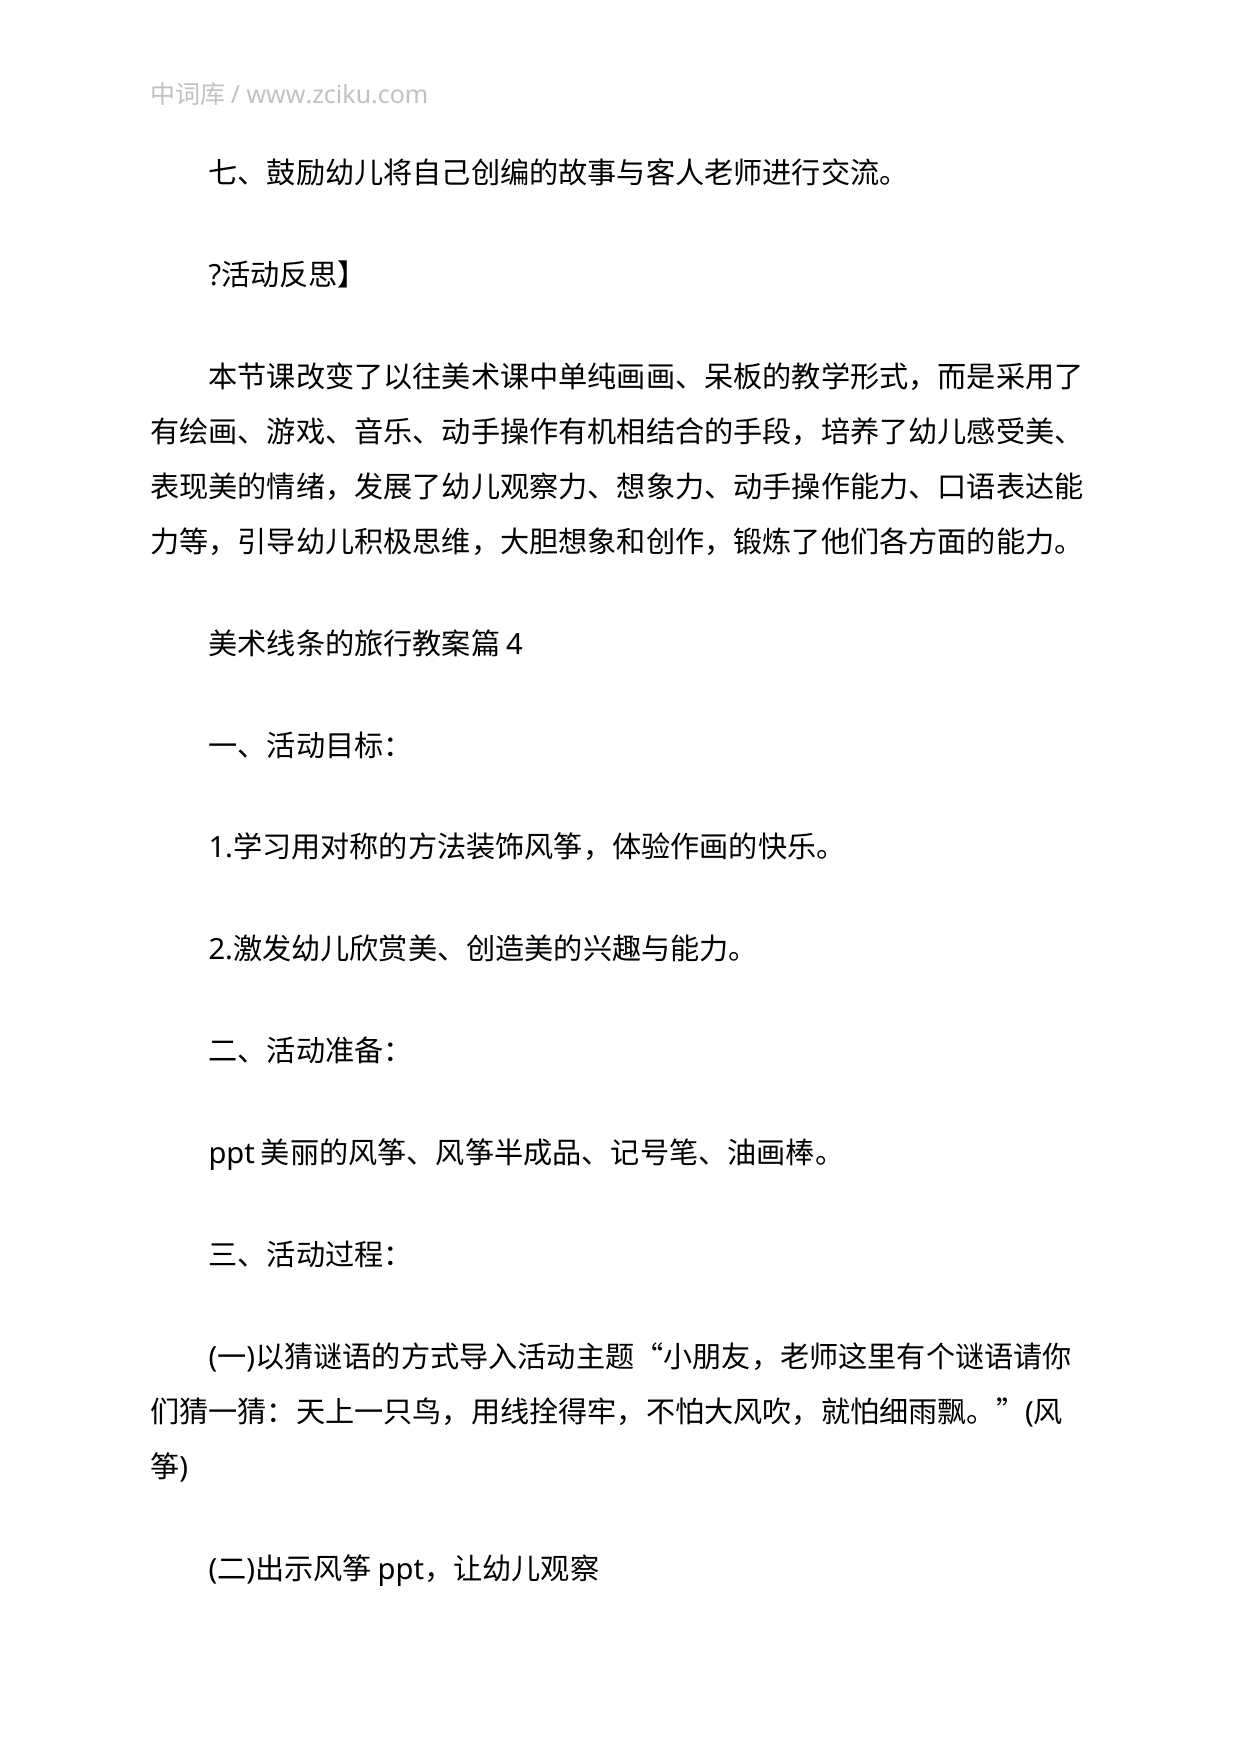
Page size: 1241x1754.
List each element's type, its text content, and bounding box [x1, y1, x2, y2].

text 三、活动过程： [150, 1232, 1090, 1274]
text 美术线条的旅行教案篇4 [150, 620, 1090, 663]
text (二)出示风筝ppt，让幼儿观察 [150, 1545, 1090, 1588]
text 二、活动准备： [150, 1028, 1090, 1070]
text ?活动反思】 [150, 252, 1090, 294]
text 本节课改变了以往美术课中单纯画画、呆板的教学形式，而是采用了有绘画、游戏、音乐、动手操作有机相结合的手段，培养了幼儿感受美、表现美的情绪，发展了幼儿观察力、想象力、动手操作能力、口语表达能力等，引导幼儿积极思维，大胆想象和创作，锻炼了他们各方面的能力。 [150, 354, 1090, 561]
text 一、活动目标： [150, 722, 1090, 764]
text ppt美丽的风筝、风筝半成品、记号笔、油画棒。 [150, 1130, 1090, 1172]
text (一)以猜谜语的方式导入活动主题“小朋友，老师这里有个谜语请你们猜一猜：天上一只鸟，用线拴得牢，不怕大风吹，就怕细雨飘。”(风筝) [150, 1333, 1090, 1486]
text 2.激发幼儿欣赏美、创造美的兴趣与能力。 [150, 926, 1090, 968]
text 1.学习用对称的方法装饰风筝，体验作画的快乐。 [150, 824, 1090, 866]
text 七、鼓励幼儿将自己创编的故事与客人老师进行交流。 [150, 150, 1090, 192]
